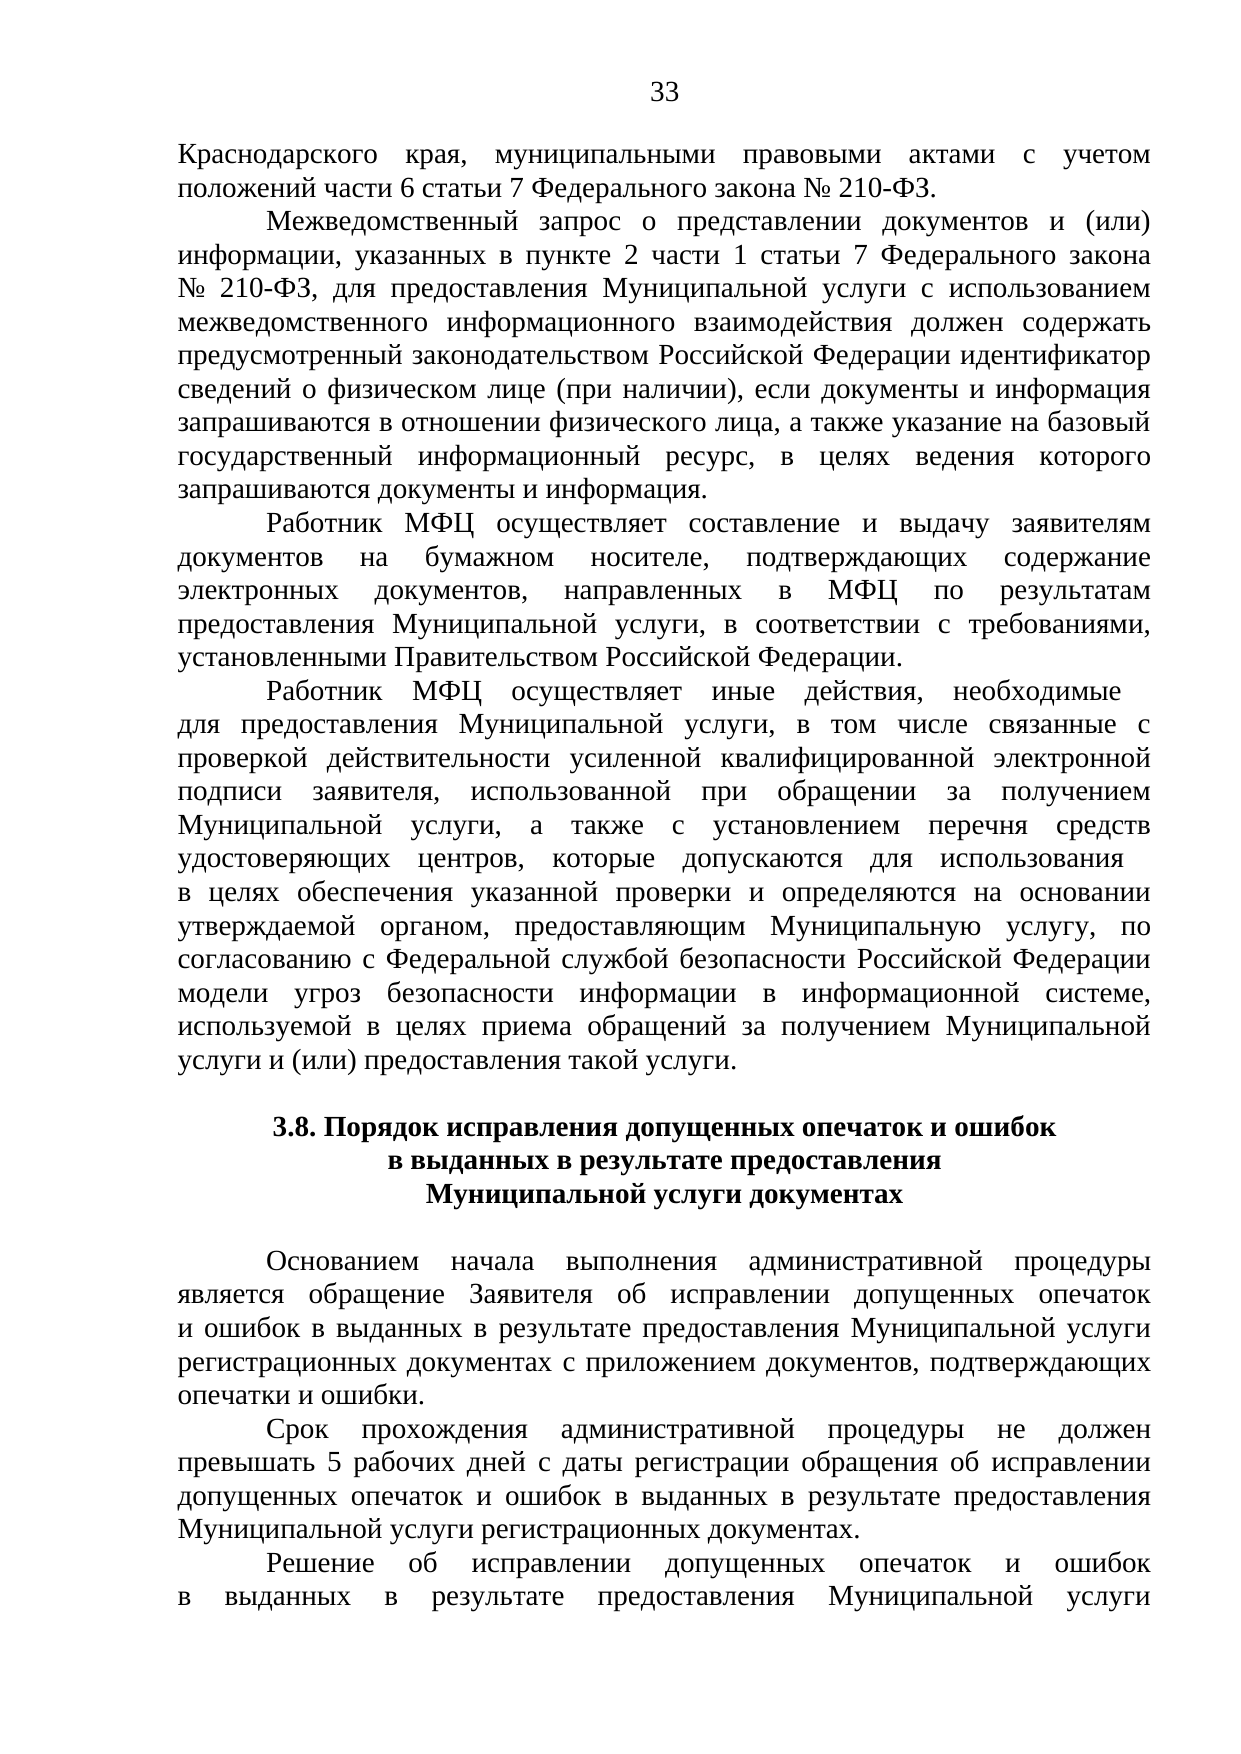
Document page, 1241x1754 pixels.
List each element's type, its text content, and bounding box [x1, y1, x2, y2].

text Работник МФЦ осуществляет составление и выдачу заявителям документов на бумажном носителе, подтверждающих содержание электронных документов, направленных в МФЦ по результатам предоставления Муниципальной услуги, в соответствии с требованиями, установленными Правительством Российской Федерации. [177, 505, 1152, 673]
text в выданных в результате предоставления [177, 1142, 1152, 1176]
text Срок прохождения административной процедуры не должен превышать 5 рабочих дней с даты регистрации обращения об исправлении допущенных опечаток и ошибок в выданных в результате предоставления Муниципальной услуги регистрационных документах. [177, 1411, 1152, 1545]
text Работник МФЦ осуществляет иные действия, необходимые для предоставления Муниципальной услуги, в том числе связанные с проверкой действительности усиленной квалифицированной электронной подписи заявителя, использованной при обращении за получением Муниципальной услуги, а также с установлением перечня средств удостоверяющих центров, которые допускаются для использования в целях обеспечения указанной проверки и определяются на основании утверждаемой органом, предоставляющим Муниципальную услугу, по согласованию с Федеральной службой безопасности Российской Федерации модели угроз безопасности информации в информационной системе, используемой в целях приема обращений за получением Муниципальной услуги и (или) предоставления такой услуги. [177, 673, 1152, 1075]
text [177, 136, 1152, 203]
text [177, 1545, 1152, 1612]
text Муниципальной услуги документах [177, 1176, 1152, 1209]
text Межведомственный запрос о представлении документов и (или) информации, указанных в пункте 2 части 1 статьи 7 Федерального закона № 210-ФЗ, для предоставления Муниципальной услуги с использованием межведомственного информационного взаимодействия должен содержать предусмотренный законодательством Российской Федерации идентификатор сведений о физическом лице (при наличии), если документы и информация запрашиваются в отношении физического лица, а также указание на базовый государственный информационный ресурс, в целях ведения которого запрашиваются документы и информация. [177, 203, 1152, 505]
text Основанием начала выполнения административной процедуры является обращение Заявителя об исправлении допущенных опечаток и ошибок в выданных в результате предоставления Муниципальной услуги регистрационных документах с приложением документов, подтверждающих опечатки и ошибки. [177, 1243, 1152, 1411]
text 3.8. Порядок исправления допущенных опечаток и ошибок [177, 1109, 1152, 1142]
